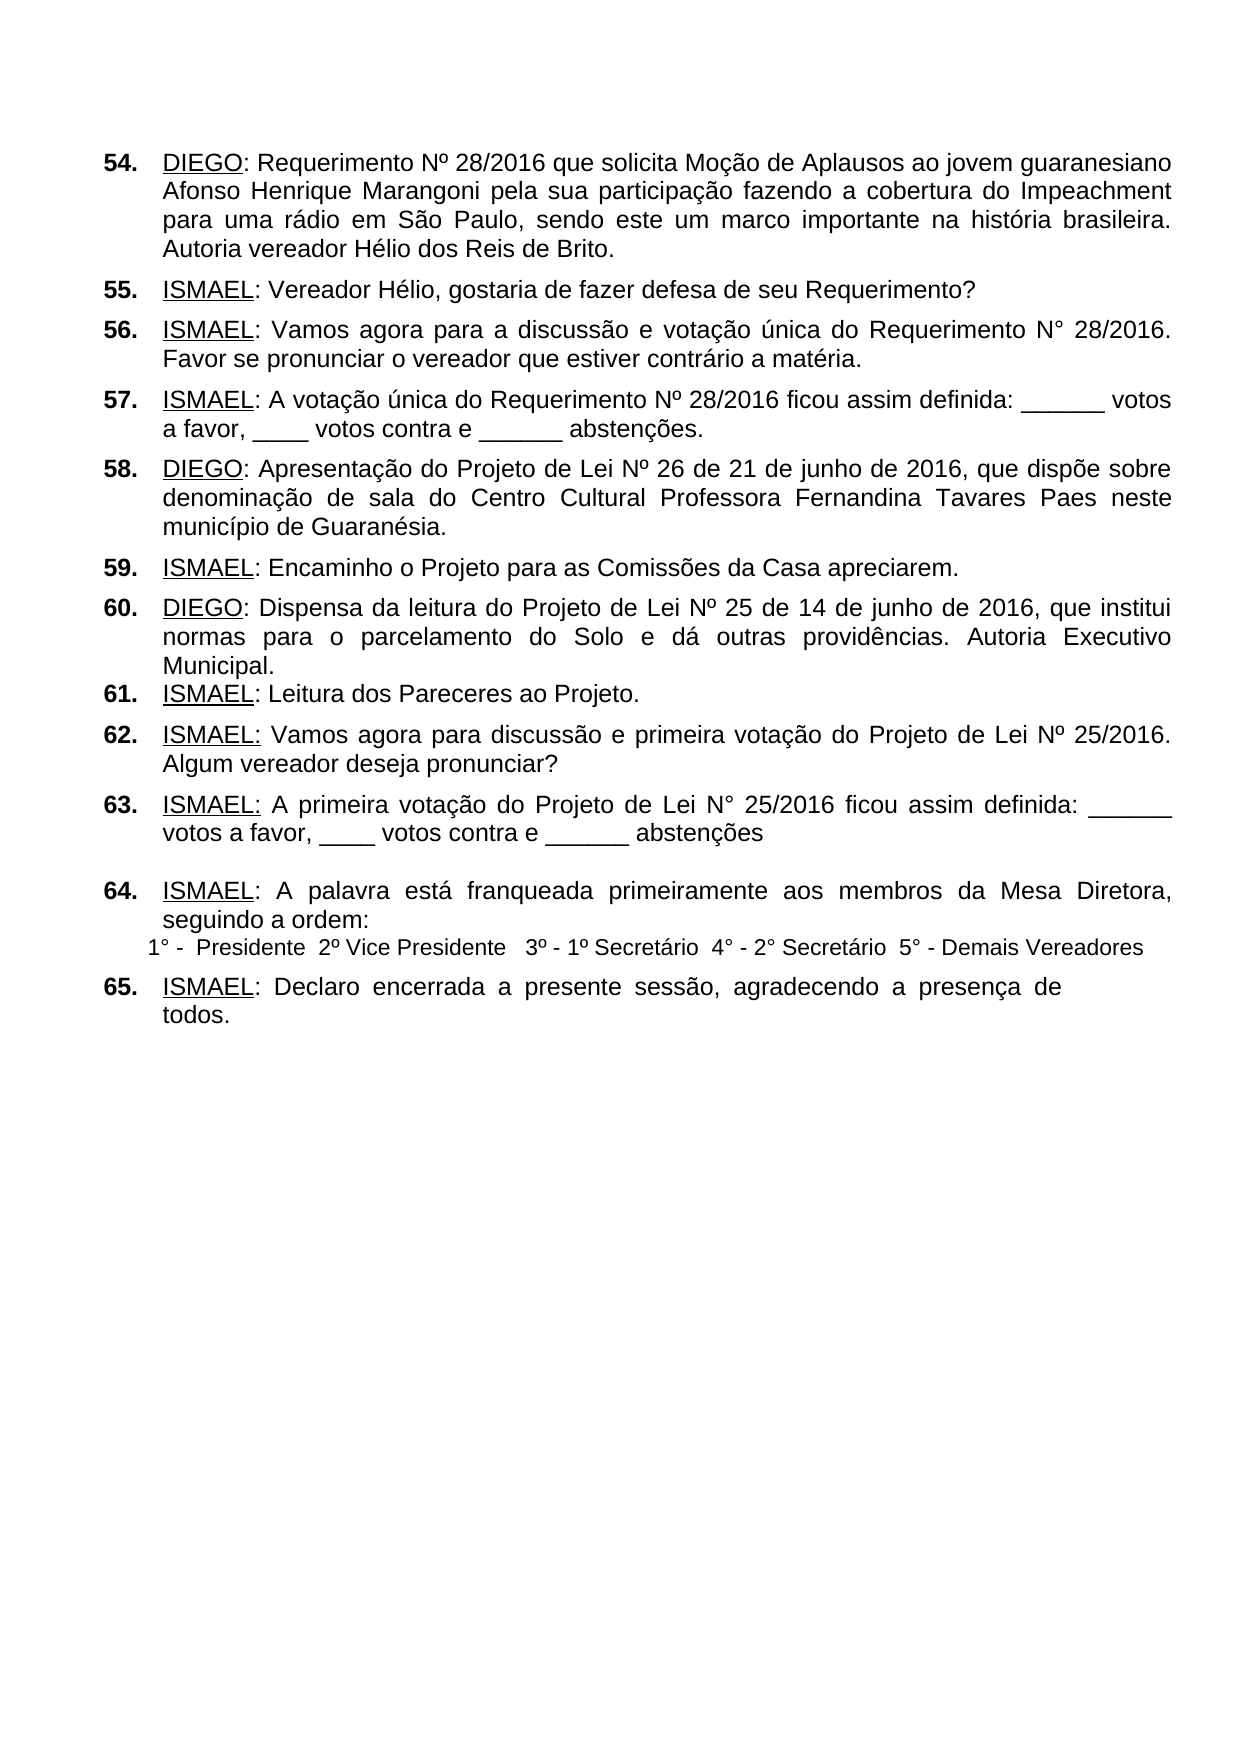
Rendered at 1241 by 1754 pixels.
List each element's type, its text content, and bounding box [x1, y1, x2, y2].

list DIEGO: Requerimento Nº 28/2016 que solicita Moção de Aplausos ao jovem guaranesiano Afonso Henrique Marangoni pela sua participação fazendo a cobertura do Impeachment para uma rádio em São Paulo, sendo este um marco importante na história brasileira. Autoria vereador Hélio dos Reis de Brito. [103, 148, 1173, 263]
list DIEGO: Dispensa da leitura do Projeto de Lei Nº 25 de 14 de junho de 2016, que institui normas para o parcelamento do Solo e dá outras providências. Autoria Executivo Municipal. [103, 593, 1173, 679]
list ISMAEL: Vamos agora para a discussão e votação única do Requerimento N° 28/2016. Favor se pronunciar o vereador que estiver contrário a matéria. [103, 315, 1173, 373]
list ISMAEL: A primeira votação do Projeto de Lei N° 25/2016 ficou assim definida: ______ votos a favor, ____ votos contra e ______ abstenções [103, 790, 1173, 847]
list ISMAEL: Declaro encerrada a presente sessão, agradecendo a presença de todos. [103, 972, 1063, 1029]
list ISMAEL: Vamos agora para discussão e primeira votação do Projeto de Lei Nº 25/2016. Algum vereador deseja pronunciar? [103, 720, 1173, 778]
list ISMAEL: A palavra está franqueada primeiramente aos membros da Mesa Diretora, seguindo a ordem: [103, 876, 1173, 933]
list DIEGO: Apresentação do Projeto de Lei Nº 26 de 21 de junho de 2016, que dispõe sobre denominação de sala do Centro Cultural Professora Fernandina Tavares Paes neste município de Guaranésia. [103, 454, 1173, 541]
text 1° - Presidente 2º Vice Presidente 3º - 1º Secretário 4° - 2° Secretário 5° - Demais Vereadores [118, 933, 1173, 960]
list ISMAEL: Vereador Hélio, gostaria de fazer defesa de seu Requerimento? [103, 274, 1173, 303]
list ISMAEL: Encaminho o Projeto para as Comissões da Casa apreciarem. [103, 552, 1173, 581]
list ISMAEL: A votação única do Requerimento Nº 28/2016 ficou assim definida: ______ votos a favor, ____ votos contra e ______ abstenções. [103, 385, 1173, 442]
list ISMAEL: Leitura dos Pareceres ao Projeto. [103, 679, 1173, 708]
